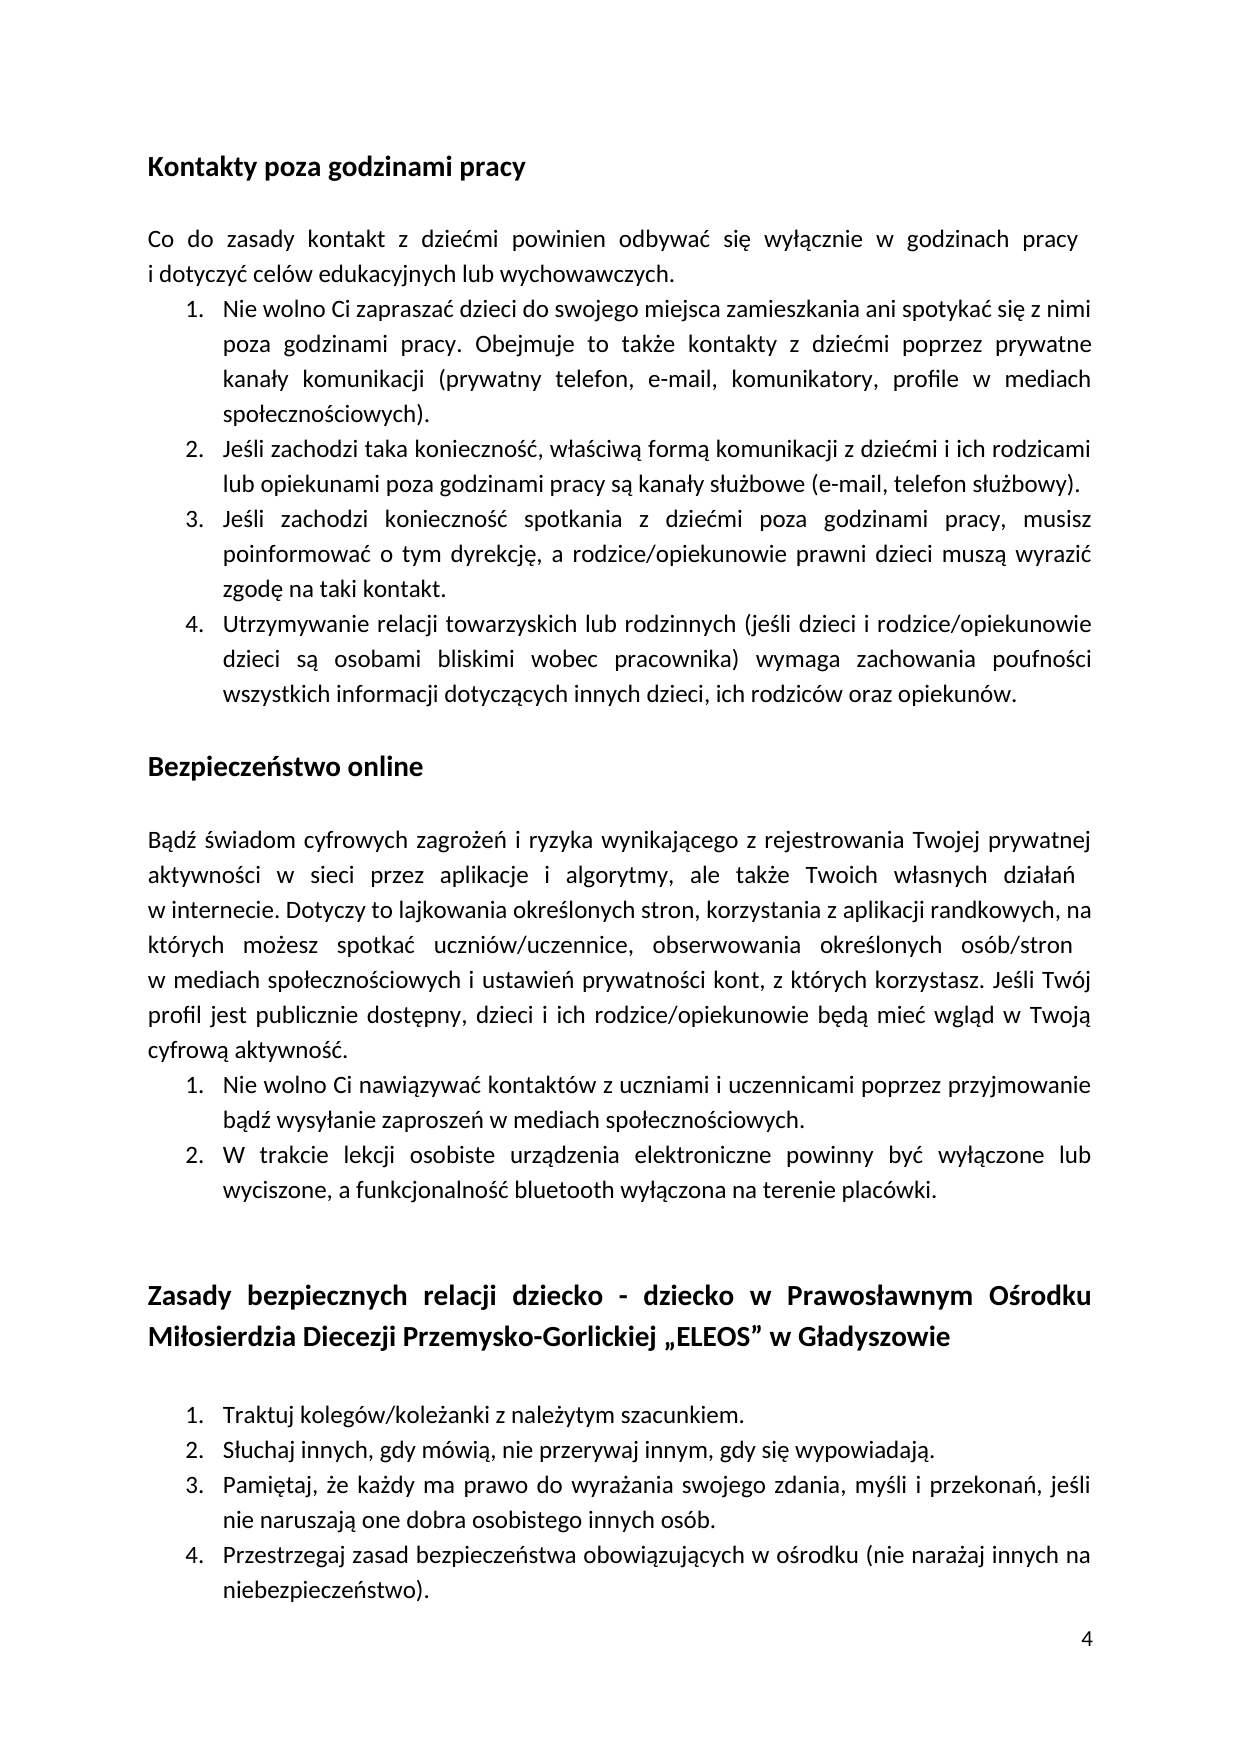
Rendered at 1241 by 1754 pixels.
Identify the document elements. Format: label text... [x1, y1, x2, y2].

list Jeśli zachodzi konieczność spotkania z dziećmi poza godzinami pracy, musisz poinformować o tym dyrekcję, a rodzice/opiekunowie prawni dzieci muszą wyrazić zgodę na taki kontakt. [185, 503, 1093, 604]
list W trakcie lekcji osobiste urządzenia elektroniczne powinny być wyłączone lub wyciszone, a funkcjonalność bluetooth wyłączona na terenie placówki. [185, 1139, 1093, 1205]
list Pamiętaj, że każdy ma prawo do wyrażania swojego zdania, myśli i przekonań, jeśli nie naruszają one dobra osobistego innych osób. [185, 1469, 1093, 1535]
text Kontakty poza godzinami pracy [148, 148, 1093, 183]
list Nie wolno Ci nawiązywać kontaktów z uczniami i uczennicami poprzez przyjmowanie bądź wysyłanie zaproszeń w mediach społecznościowych. [185, 1069, 1093, 1135]
list Traktuj kolegów/koleżanki z należytym szacunkiem. [185, 1399, 1093, 1430]
text Bezpieczeństwo online [148, 748, 1093, 784]
list Nie wolno Ci zapraszać dzieci do swojego miejsca zamieszkania ani spotykać się z nimi poza godzinami pracy. Obejmuje to także kontakty z dziećmi poprzez prywatne kanały komunikacji (prywatny telefon, e-mail, komunikatory, profile w mediach społecznościowych). [185, 293, 1093, 429]
text Co do zasady kontakt z dziećmi powinien odbywać się wyłącznie w godzinach pracy i dotyczyć celów edukacyjnych lub wychowawczych. [148, 223, 1093, 289]
list Słuchaj innych, gdy mówią, nie przerywaj innym, gdy się wypowiadają. [185, 1434, 1093, 1465]
text Zasady bezpiecznych relacji dziecko - dziecko w Prawosławnym Ośrodku Miłosierdzia Diecezji Przemysko-Gorlickiej „ELEOS” w Gładyszowie [148, 1277, 1093, 1353]
list Jeśli zachodzi taka konieczność, właściwą formą komunikacji z dziećmi i ich rodzicami lub opiekunami poza godzinami pracy są kanały służbowe (e-mail, telefon służbowy). [185, 433, 1093, 499]
text Bądź świadom cyfrowych zagrożeń i ryzyka wynikającego z rejestrowania Twojej prywatnej aktywności w sieci przez aplikacje i algorytmy, ale także Twoich własnych działań w internecie. Dotyczy to lajkowania określonych stron, korzystania z aplikacji randkowych, na których możesz spotkać uczniów/uczennice, obserwowania określonych osób/stron w mediach społecznościowych i ustawień prywatności kont, z których korzystasz. Jeśli Twój profil jest publicznie dostępny, dzieci i ich rodzice/opiekunowie będą mieć wgląd w Twoją cyfrową aktywność. [148, 824, 1093, 1065]
list Utrzymywanie relacji towarzyskich lub rodzinnych (jeśli dzieci i rodzice/opiekunowie dzieci są osobami bliskimi wobec pracownika) wymaga zachowania poufności wszystkich informacji dotyczących innych dzieci, ich rodziców oraz opiekunów. [185, 608, 1093, 709]
list Przestrzegaj zasad bezpieczeństwa obowiązujących w ośrodku (nie narażaj innych na niebezpieczeństwo). [185, 1539, 1093, 1605]
